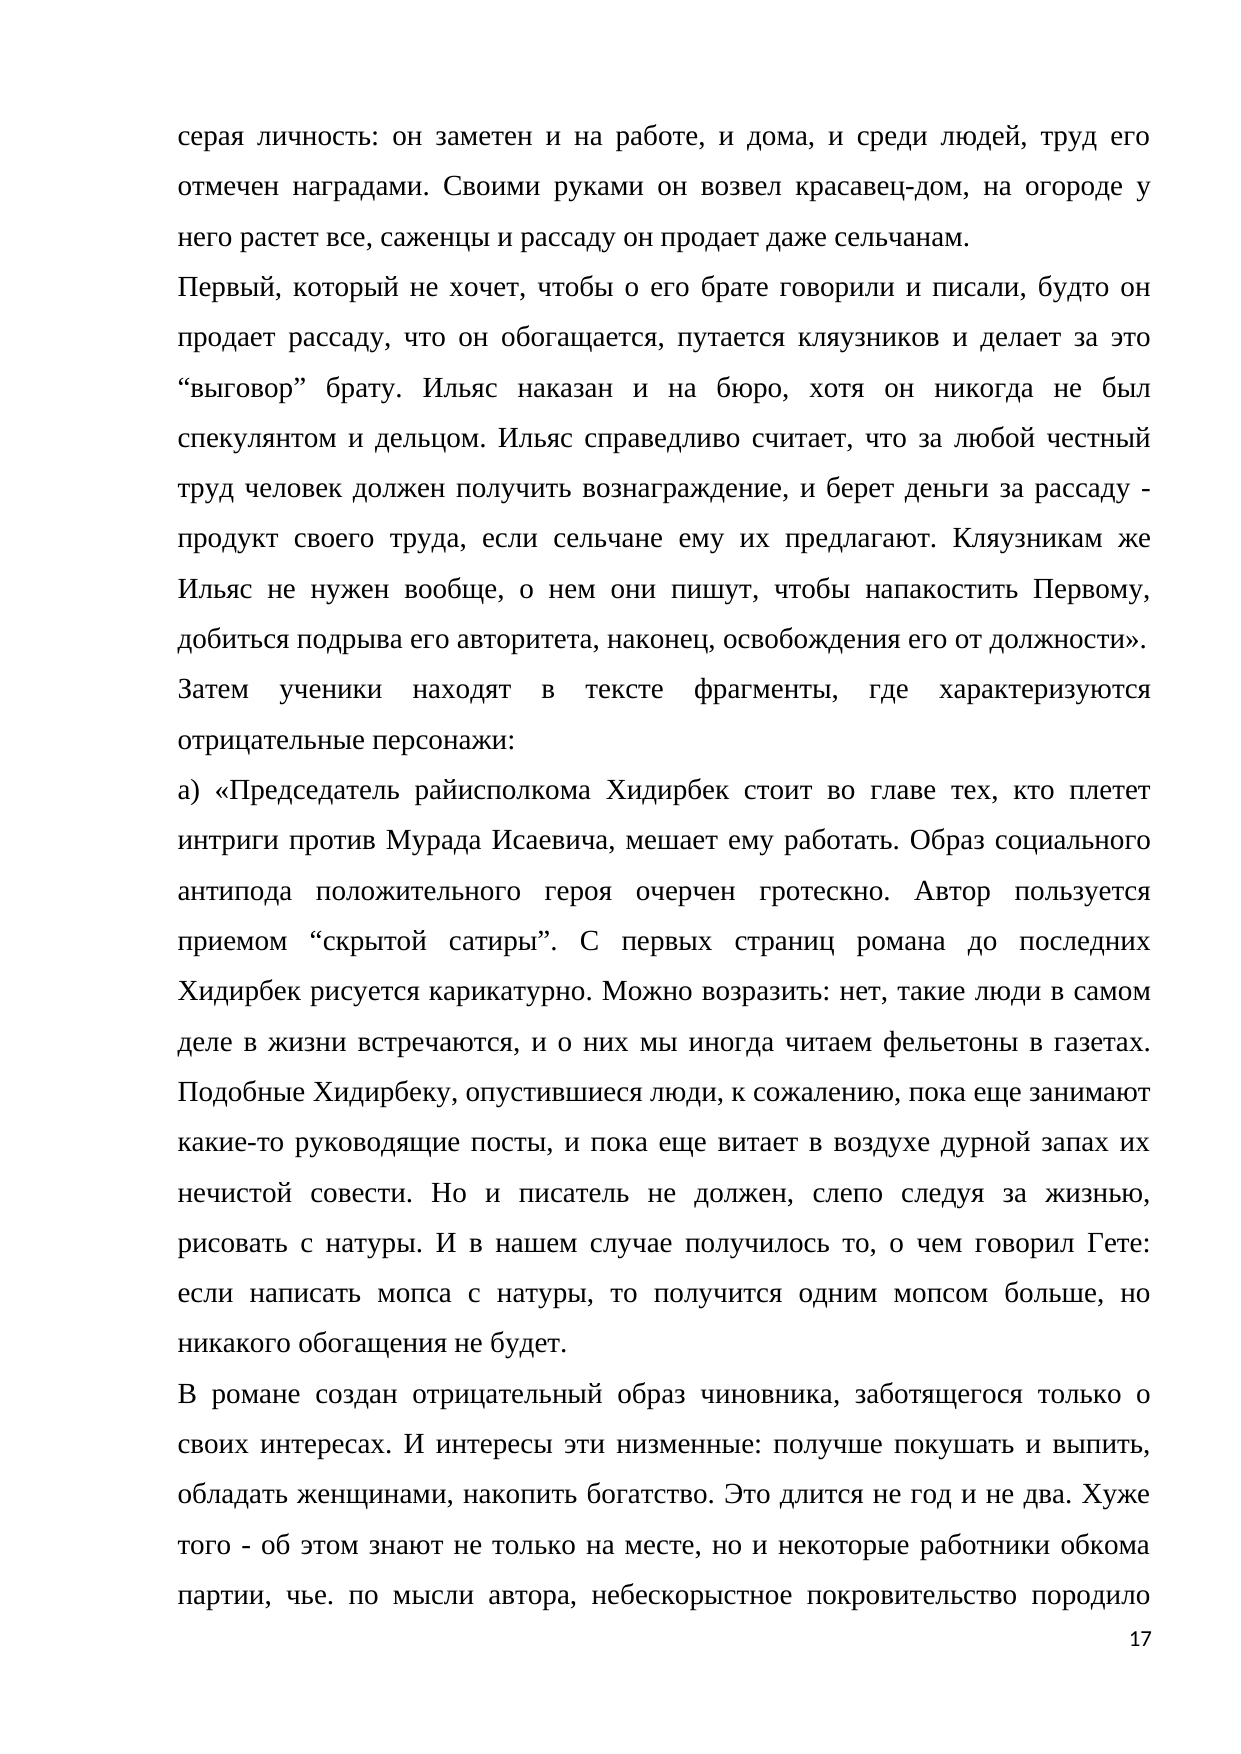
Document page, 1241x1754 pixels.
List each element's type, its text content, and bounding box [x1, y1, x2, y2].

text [177, 1376, 1152, 1611]
text Первый, который не хочет, чтобы о его брате говорили и писали, будто он продает рассаду, что он обогащается, путается кляузников и делает за это “выговор” брату. Ильяс наказан и на бюро, хотя он никогда не был спекулянтом и дельцом. Ильяс справедливо считает, что за любой честный труд человек должен получить вознаграждение, и берет деньги за рассаду - продукт своего труда, если сельчане ему их предлагают. Кляузникам же Ильяс не нужен вообще, о нем они пишут, чтобы напакостить Первому, добиться подрыва его авторитета, наконец, освобождения его от должности». [177, 269, 1152, 655]
text а) «Председатель райисполкома Хидирбек стоит во главе тех, кто плетет интриги против Мурада Исаевича, мешает ему работать. Образ социального антипода положительного героя очерчен гротескно. Автор пользуется приемом “скрытой сатиры”. С первых страниц романа до последних Хидирбек рисуется карикатурно. Можно возразить: нет, такие люди в самом деле в жизни встречаются, и о них мы иногда читаем фельетоны в газетах. Подобные Хидирбеку, опустившиеся люди, к сожалению, пока еще занимают какие-то руководящие посты, и пока еще витает в воздухе дурной запах их нечистой совести. Но и писатель не должен, слепо следуя за жизнью, рисовать с натуры. И в нашем случае получилось то, о чем говорил Гете: если написать мопса с натуры, то получится одним мопсом больше, но никакого обогащения не будет. [177, 772, 1152, 1359]
text Затем ученики находят в тексте фрагменты, где характеризуются отрицательные персонажи: [177, 672, 1152, 755]
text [177, 118, 1152, 252]
